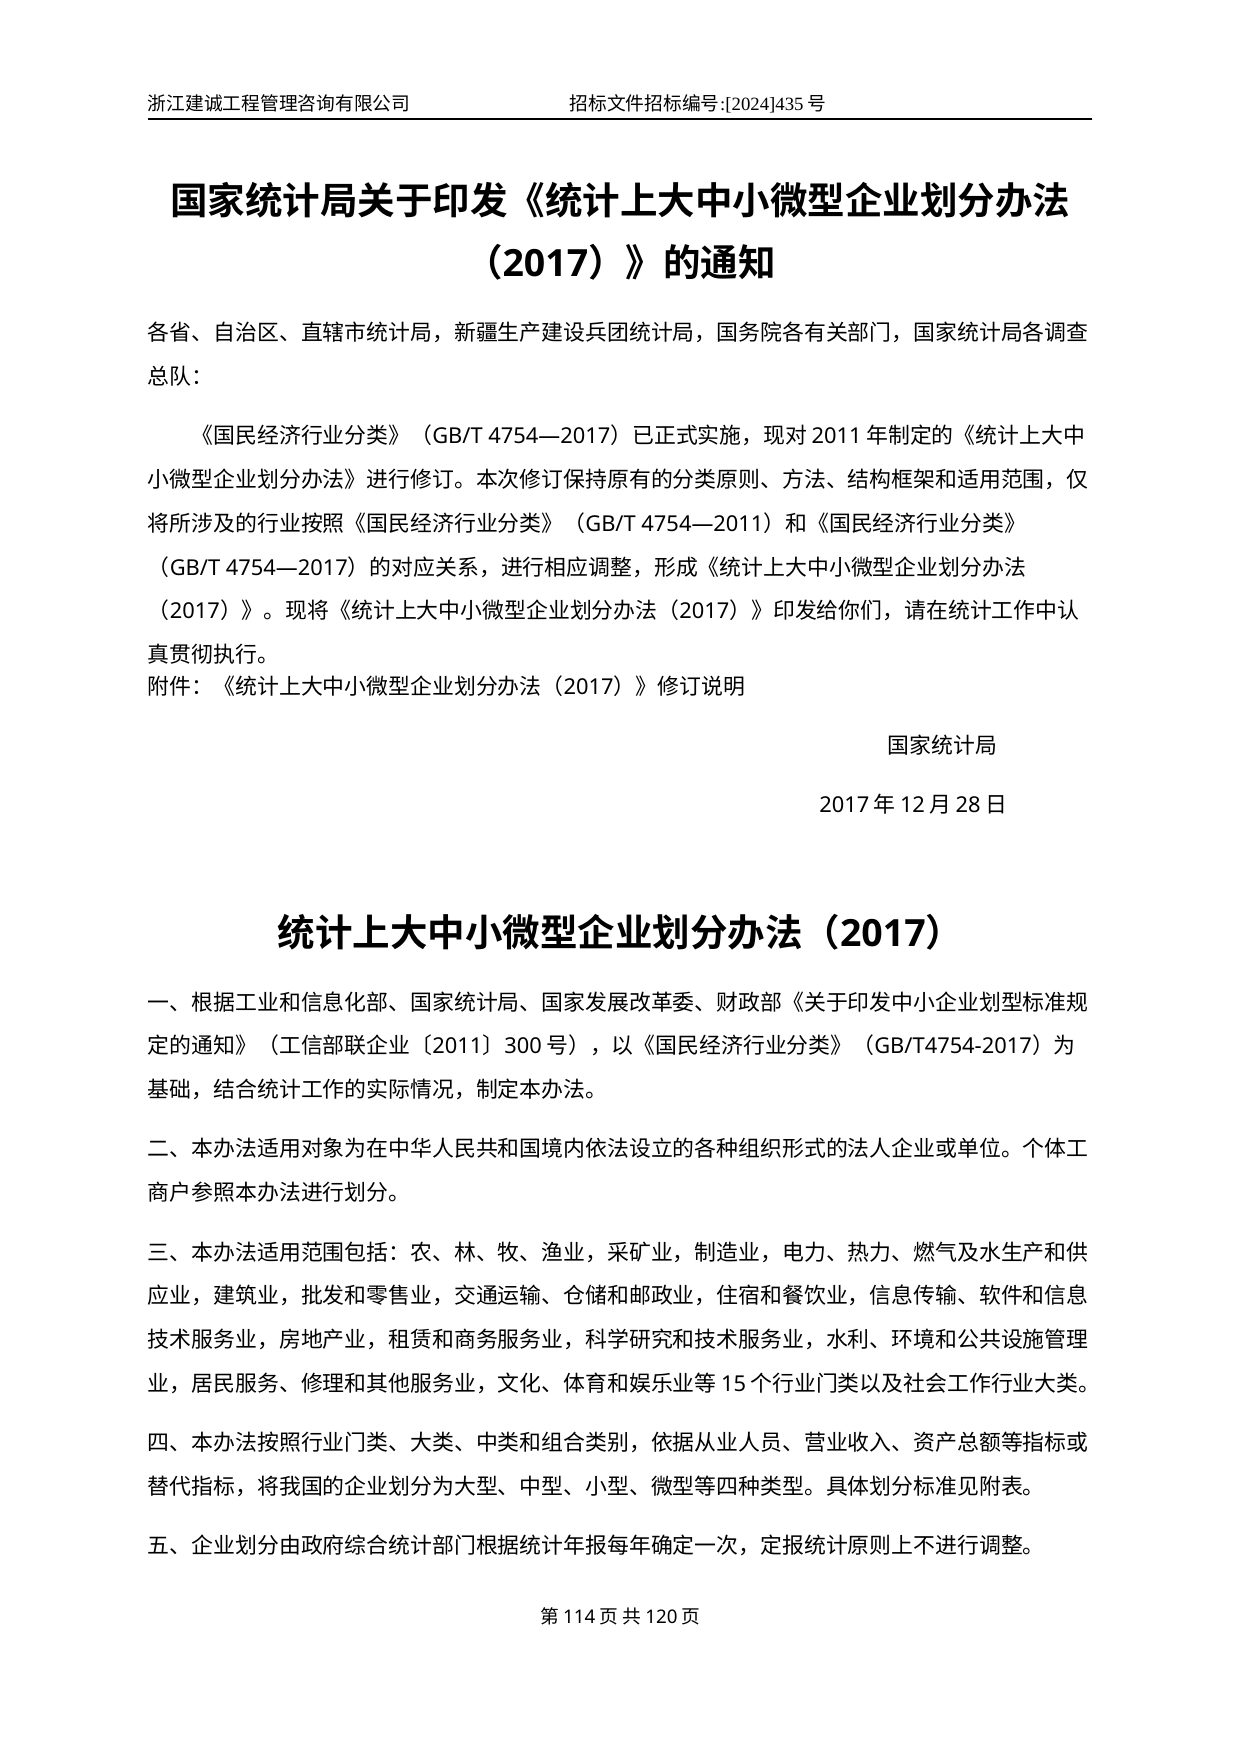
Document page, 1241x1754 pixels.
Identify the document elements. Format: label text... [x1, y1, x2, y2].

text 附件：《统计上大中小微型企业划分办法（2017）》修订说明 [148, 669, 1092, 701]
text 五、企业划分由政府综合统计部门根据统计年报每年确定一次，定报统计原则上不进行调整。 [148, 1516, 1092, 1560]
text 国家统计局 [148, 716, 1007, 760]
text 2017年12月28日 [148, 776, 1007, 819]
text 三、本办法适用范围包括：农、林、牧、渔业，采矿业，制造业，电力、热力、燃气及水生产和供应业，建筑业，批发和零售业，交通运输、仓储和邮政业，住宿和餐饮业，信息传输、软件和信息技术服务业，房地产业，租赁和商务服务业，科学研究和技术服务业，水利、环境和公共设施管理业，居民服务、修理和其他服务业，文化、体育和娱乐业等15个行业门类以及社会工作行业大类。 [148, 1222, 1092, 1397]
text 《国民经济行业分类》（GB/T 4754—2017）已正式实施，现对2011年制定的《统计上大中小微型企业划分办法》进行修订。本次修订保持原有的分类原则、方法、结构框架和适用范围，仅将所涉及的行业按照《国民经济行业分类》（GB/T 4754—2011）和《国民经济行业分类》（GB/T 4754—2017）的对应关系，进行相应调整，形成《统计上大中小微型企业划分办法（2017）》。现将《统计上大中小微型企业划分办法（2017）》印发给你们，请在统计工作中认真贯彻执行。 [148, 406, 1092, 669]
text 一、根据工业和信息化部、国家统计局、国家发展改革委、财政部《关于印发中小企业划型标准规定的通知》（工信部联企业〔2011〕300号），以《国民经济行业分类》（GB/T4754-2017）为基础，结合统计工作的实际情况，制定本办法。 [148, 972, 1092, 1104]
text 国家统计局关于印发《统计上大中小微型企业划分办法（2017）》的通知 [148, 162, 1092, 287]
text 统计上大中小微型企业划分办法（2017） [148, 894, 1092, 957]
text 二、本办法适用对象为在中华人民共和国境内依法设立的各种组织形式的法人企业或单位。个体工商户参照本办法进行划分。 [148, 1119, 1092, 1207]
text 各省、自治区、直辖市统计局，新疆生产建设兵团统计局，国务院各有关部门，国家统计局各调查总队： [148, 303, 1092, 391]
text 四、本办法按照行业门类、大类、中类和组合类别，依据从业人员、营业收入、资产总额等指标或替代指标，将我国的企业划分为大型、中型、小型、微型等四种类型。具体划分标准见附表。 [148, 1413, 1092, 1501]
